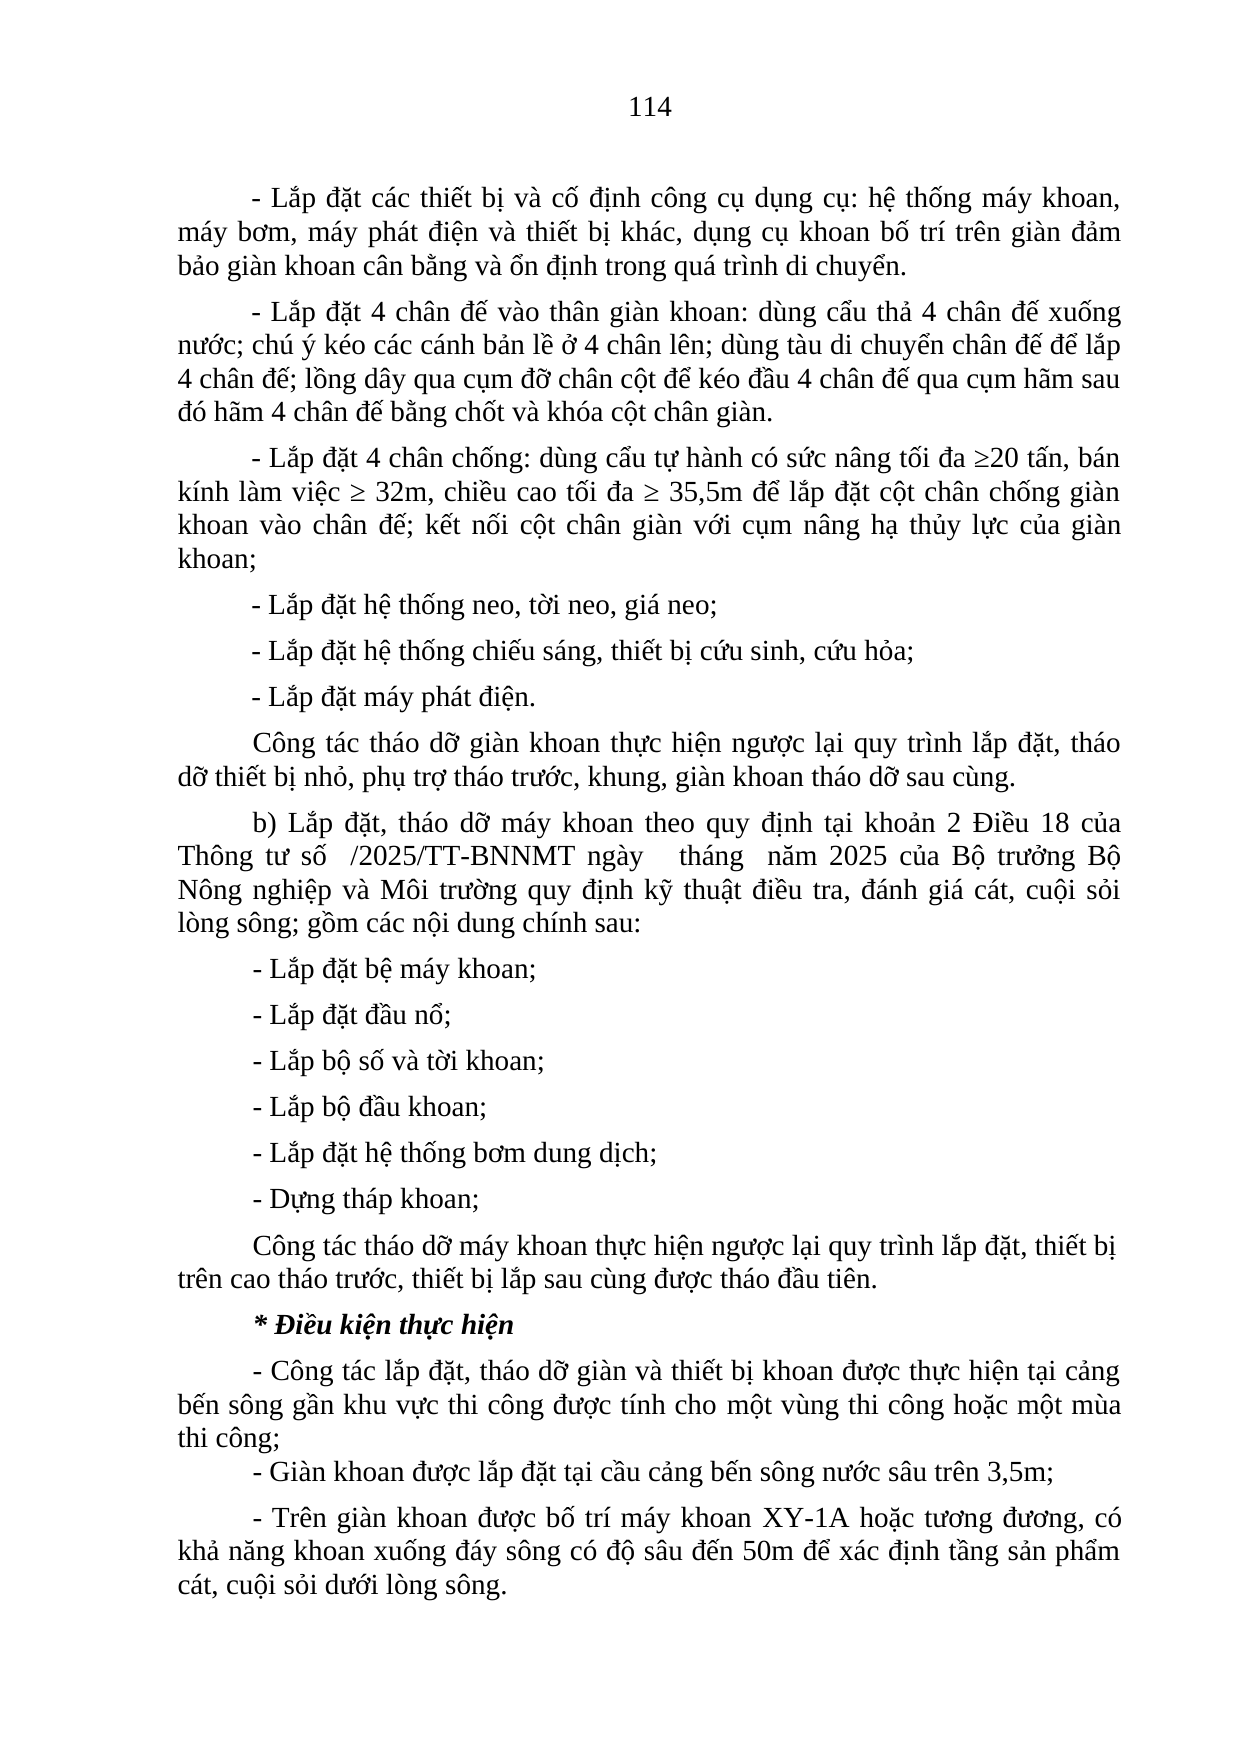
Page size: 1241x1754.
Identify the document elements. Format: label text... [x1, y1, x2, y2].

text - Lắp đặt 4 chân chống: dùng cẩu tự hành có sức nâng tối đa ≥20 tấn, bán kính làm việc ≥ 32m, chiều cao tối đa ≥ 35,5m để lắp đặt cột chân chống giàn khoan vào chân đế; kết nối cột chân giàn với cụm nâng hạ thủy lực của giàn khoan; [177, 440, 1122, 574]
text - Lắp bộ số và tời khoan; [177, 1043, 1122, 1077]
text - Lắp đặt 4 chân đế vào thân giàn khoan: dùng cẩu thả 4 chân đế xuống nước; chú ý kéo các cánh bản lề ở 4 chân lên; dùng tàu di chuyển chân đế để lắp 4 chân đế; lồng dây qua cụm đỡ chân cột để kéo đầu 4 chân đế qua cụm hãm sau đó hãm 4 chân đế bằng chốt và khóa cột chân giàn. [177, 294, 1122, 428]
text - Lắp đặt đầu nổ; [177, 997, 1122, 1031]
list - Công tác lắp đặt, tháo dỡ giàn và thiết bị khoan được thực hiện tại cảng bến sông gần khu vực thi công được tính cho một vùng thi công hoặc một mùa thi công; [177, 1353, 1122, 1454]
text b) Lắp đặt, tháo dỡ máy khoan theo quy định tại khoản 2 Điều 18 của Thông tư số /2025/TT-BNNMT ngày tháng năm 2025 của Bộ trưởng Bộ Nông nghiệp và Môi trường quy định kỹ thuật điều tra, đánh giá cát, cuội sỏi lòng sông; gồm các nội dung chính sau: [177, 805, 1122, 939]
text - Trên giàn khoan được bố trí máy khoan XY-1A hoặc tương đương, có khả năng khoan xuống đáy sông có độ sâu đến 50m để xác định tầng sản phẩm cát, cuội sỏi dưới lòng sông. [177, 1500, 1122, 1601]
list - Giàn khoan được lắp đặt tại cầu cảng bến sông nước sâu trên 3,5m; [177, 1454, 1122, 1487]
text Công tác tháo dỡ máy khoan thực hiện ngược lại quy trình lắp đặt, thiết bị trên cao tháo trước, thiết bị lắp sau cùng được tháo đầu tiên. [177, 1228, 1122, 1295]
text - Lắp đặt máy phát điện. [177, 679, 1122, 713]
text - Lắp bộ đầu khoan; [177, 1089, 1122, 1123]
text * Điều kiện thực hiện [177, 1307, 1122, 1341]
text - Lắp đặt hệ thống bơm dung dịch; [177, 1136, 1122, 1169]
text - Dựng tháp khoan; [177, 1182, 1122, 1215]
text Công tác tháo dỡ giàn khoan thực hiện ngược lại quy trình lắp đặt, tháo dỡ thiết bị nhỏ, phụ trợ tháo trước, khung, giàn khoan tháo dỡ sau cùng. [177, 725, 1122, 792]
text - Lắp đặt hệ thống chiếu sáng, thiết bị cứu sinh, cứu hỏa; [177, 633, 1122, 667]
text - Lắp đặt các thiết bị và cố định công cụ dụng cụ: hệ thống máy khoan, máy bơm, máy phát điện và thiết bị khác, dụng cụ khoan bố trí trên giàn đảm bảo giàn khoan cân bằng và ổn định trong quá trình di chuyển. [177, 181, 1122, 281]
text - Lắp đặt hệ thống neo, tời neo, giá neo; [177, 587, 1122, 621]
text - Lắp đặt bệ máy khoan; [177, 951, 1122, 985]
